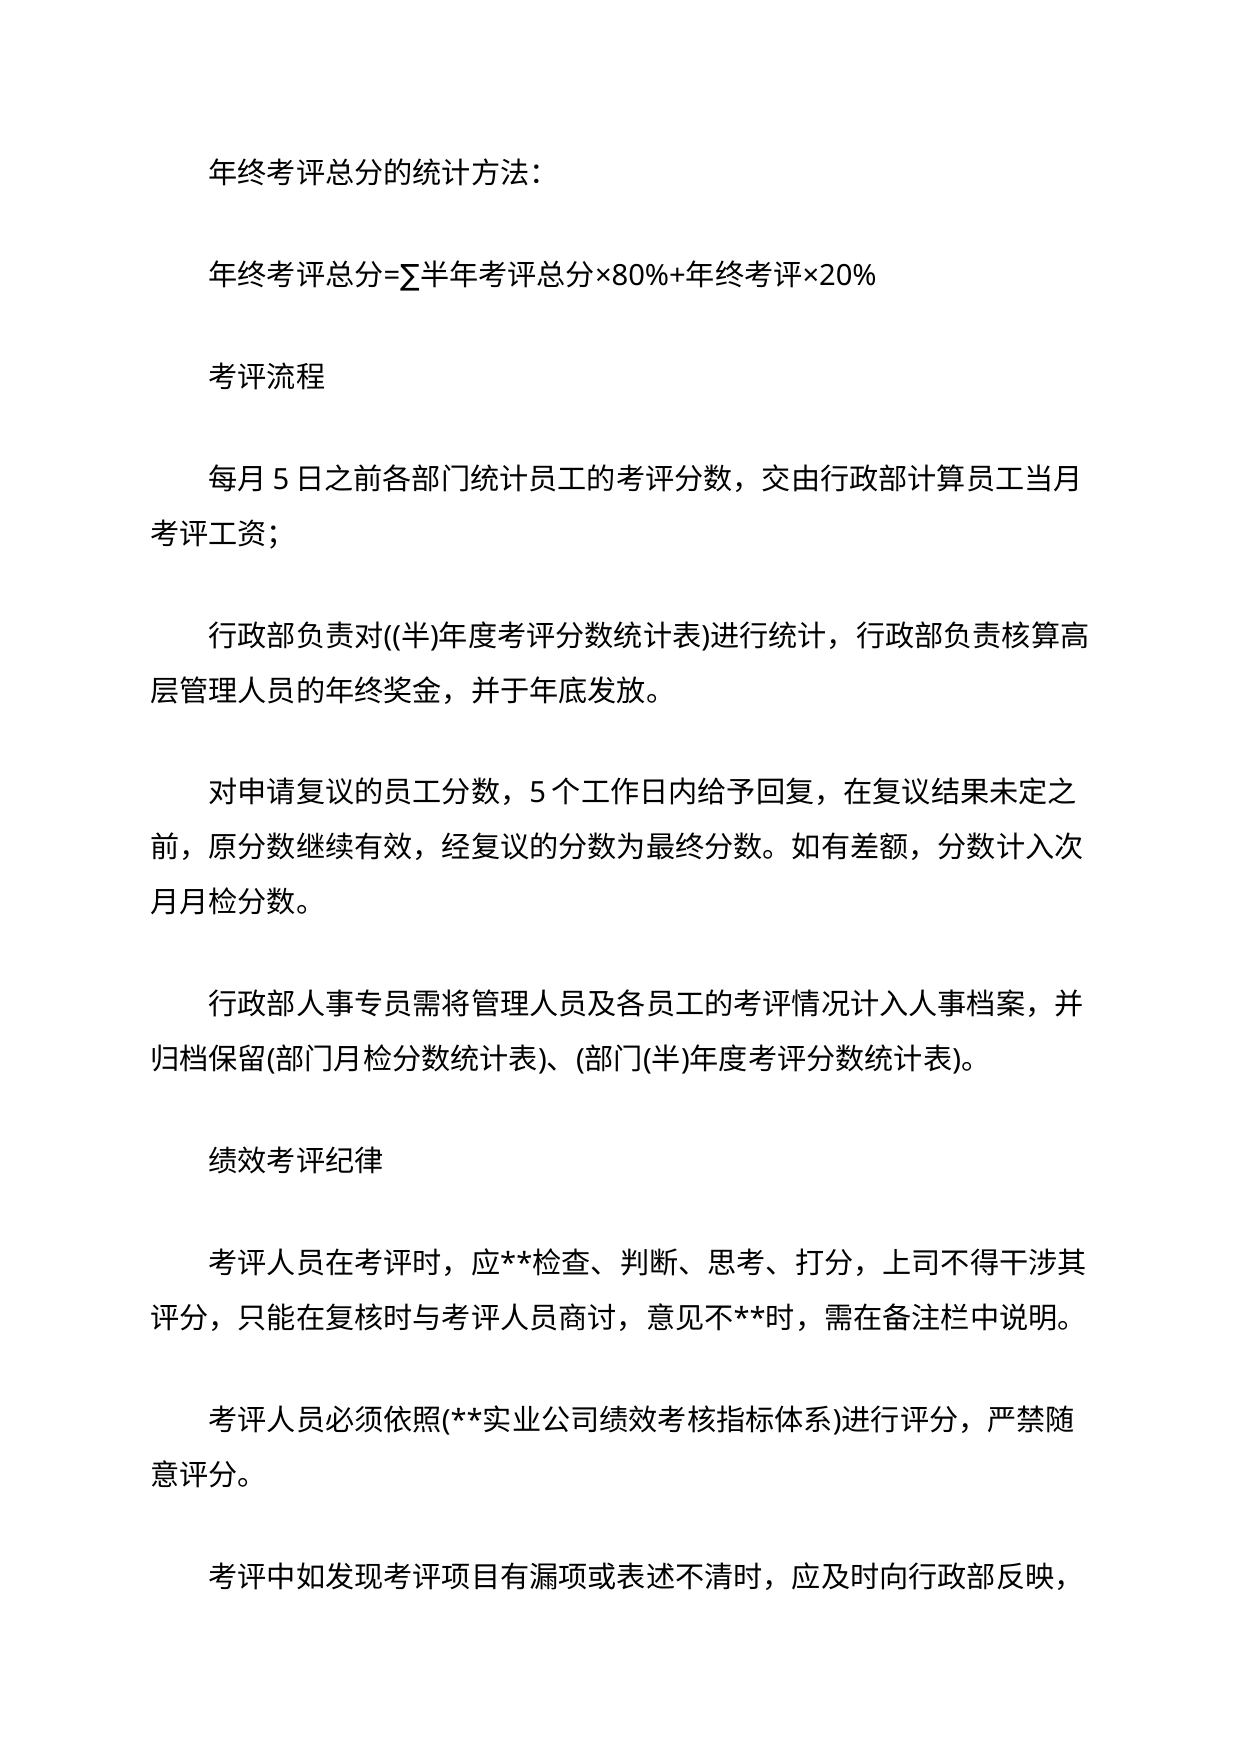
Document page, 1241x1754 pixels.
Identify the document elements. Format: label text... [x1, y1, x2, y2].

text 年终考评总分的统计方法： [150, 150, 1090, 192]
text 行政部负责对((半)年度考评分数统计表)进行统计，行政部负责核算高层管理人员的年终奖金，并于年底发放。 [150, 612, 1090, 709]
text 行政部人事专员需将管理人员及各员工的考评情况计入人事档案，并归档保留(部门月检分数统计表)、(部门(半)年度考评分数统计表)。 [150, 981, 1090, 1078]
text 考评流程 [150, 354, 1090, 396]
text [150, 1553, 1090, 1595]
text 考评人员在考评时，应**检查、判断、思考、打分，上司不得干涉其评分，只能在复核时与考评人员商讨，意见不**时，需在备注栏中说明。 [150, 1239, 1090, 1337]
text 对申请复议的员工分数，5个工作日内给予回复，在复议结果未定之前，原分数继续有效，经复议的分数为最终分数。如有差额，分数计入次月月检分数。 [150, 769, 1090, 921]
text 年终考评总分=∑半年考评总分×80%+年终考评×20% [150, 252, 1090, 294]
text 绩效考评纪律 [150, 1138, 1090, 1180]
text 每月5日之前各部门统计员工的考评分数，交由行政部计算员工当月考评工资； [150, 456, 1090, 553]
text 考评人员必须依照(**实业公司绩效考核指标体系)进行评分，严禁随意评分。 [150, 1396, 1090, 1494]
